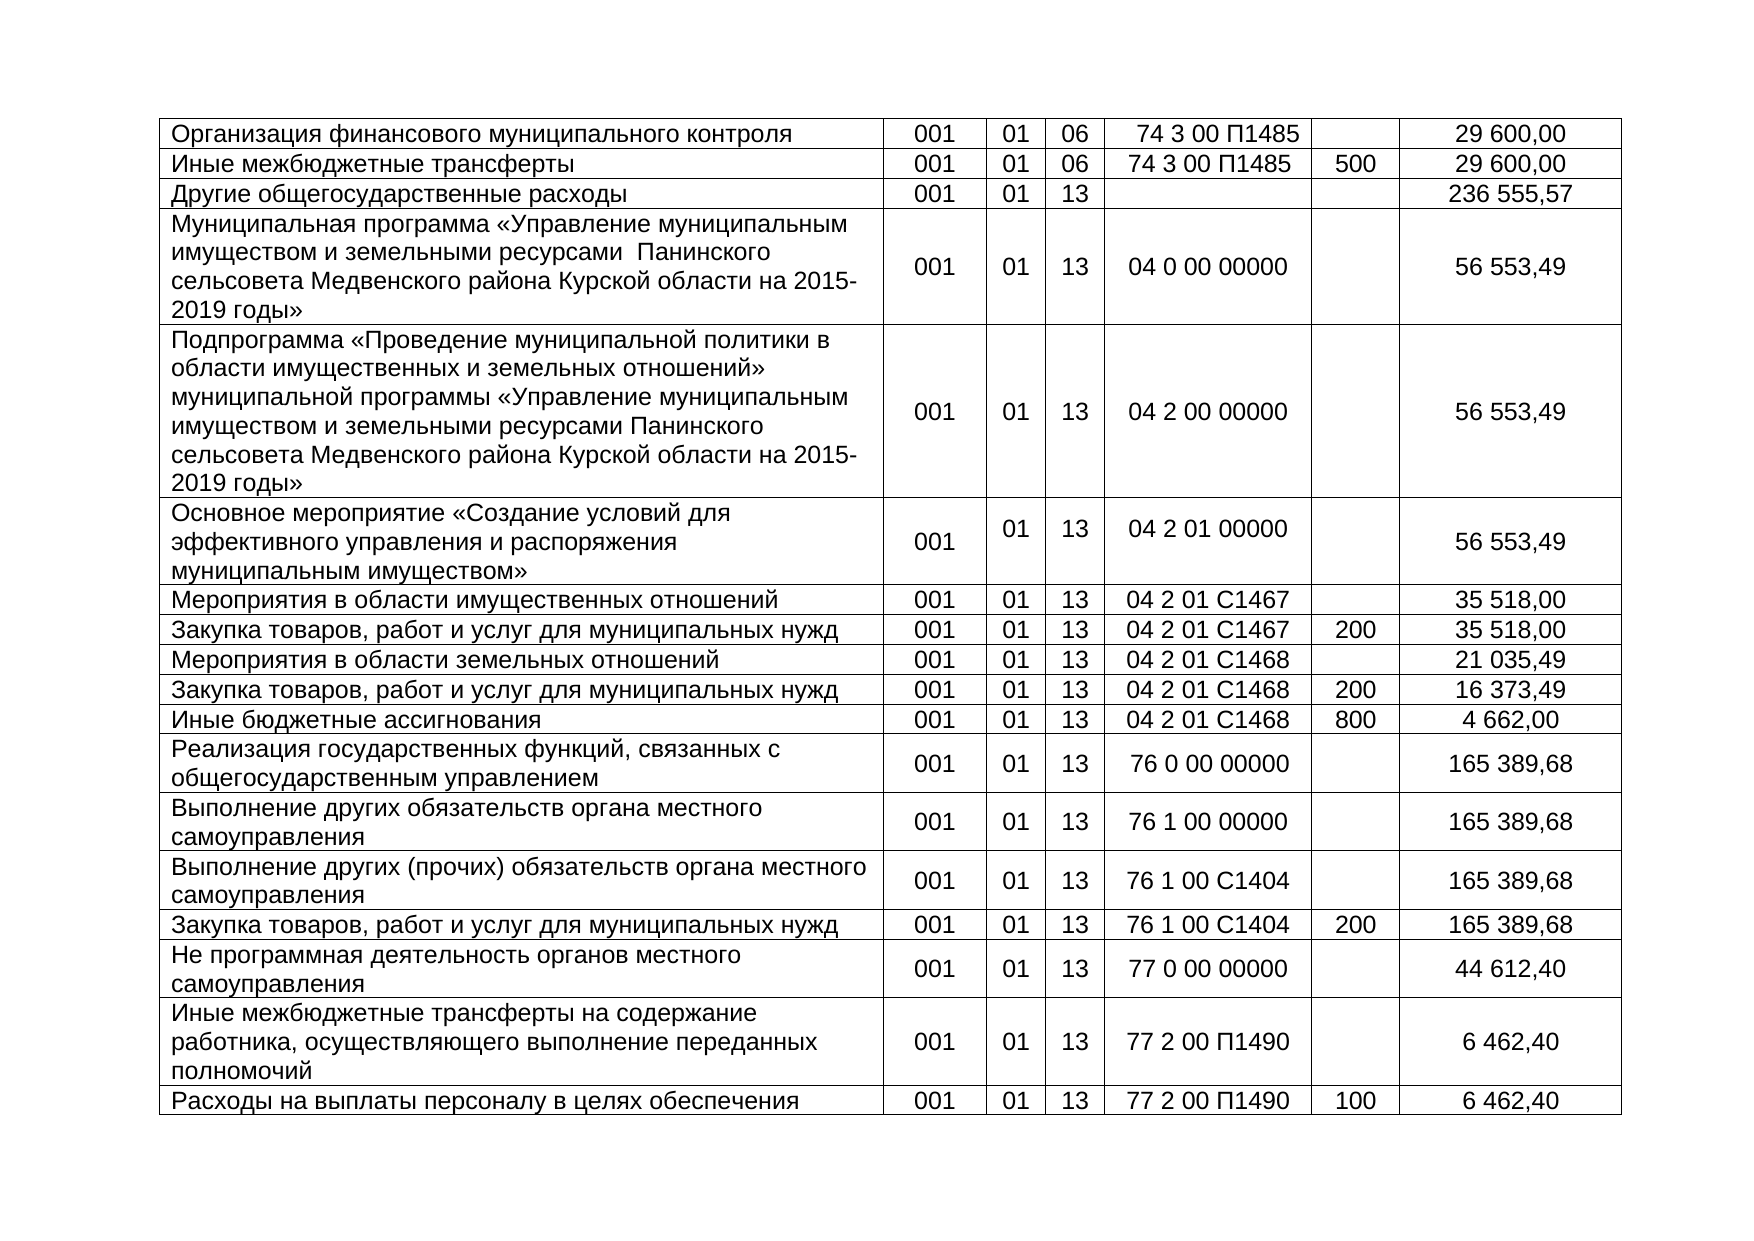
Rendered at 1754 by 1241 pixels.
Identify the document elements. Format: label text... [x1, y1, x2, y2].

table_cell 01 [987, 675, 1045, 703]
table_cell 01 [987, 615, 1045, 644]
table_cell [1312, 325, 1399, 497]
table_cell 13 [1046, 793, 1104, 850]
table_cell Организация финансового муниципального контроля [160, 119, 883, 148]
table_cell 001 [884, 325, 986, 497]
table_cell 001 [884, 119, 986, 148]
table_cell 01 [987, 498, 1045, 584]
table_cell Закупка товаров, работ и услуг для муниципальных нужд [160, 615, 883, 644]
table_cell 04 2 01 С1467 [1105, 585, 1311, 614]
table_cell [1312, 179, 1399, 207]
table_cell 29 600,00 [1400, 149, 1621, 178]
table_cell Другие общегосударственные расходы [160, 179, 883, 207]
table_cell 21 035,49 [1400, 645, 1621, 674]
table_cell 200 [1312, 615, 1399, 644]
table_cell 001 [884, 209, 986, 323]
table_cell 6 462,40 [1400, 1086, 1621, 1114]
table_cell 165 389,68 [1400, 851, 1621, 909]
table_cell 35 518,00 [1400, 615, 1621, 644]
table_cell [1312, 645, 1399, 674]
table_cell 04 2 01 С1468 [1105, 645, 1311, 674]
table_cell [1105, 179, 1311, 207]
table_cell Муниципальная программа «Управление муниципальным имуществом и земельными ресурсами Панинского сельсовета Медвенского района Курской области на 2015-2019 годы» [160, 209, 883, 323]
table_cell Подпрограмма «Проведение муниципальной политики в области имущественных и земельных отношений» муниципальной программы «Управление муниципальным имуществом и земельными ресурсами Панинского сельсовета Медвенского района Курской области на 2015-2019 годы» [160, 325, 883, 497]
table_cell [1312, 498, 1399, 584]
table_cell 01 [987, 209, 1045, 323]
table_cell 001 [884, 645, 986, 674]
table_cell 35 518,00 [1400, 585, 1621, 614]
table_cell 04 2 01 С1468 [1105, 675, 1311, 703]
table_cell 13 [1046, 734, 1104, 792]
table_cell 13 [1046, 998, 1104, 1084]
table_cell 06 [1046, 149, 1104, 178]
table_cell 76 1 00 00000 [1105, 793, 1311, 850]
table_cell Закупка товаров, работ и услуг для муниципальных нужд [160, 675, 883, 703]
table_cell 04 0 00 00000 [1105, 209, 1311, 323]
table_cell 16 373,49 [1400, 675, 1621, 703]
table_cell 165 389,68 [1400, 734, 1621, 792]
table_cell Выполнение других обязательств органа местного самоуправления [160, 793, 883, 850]
table_cell Иные межбюджетные трансферты на содержание работника, осуществляющего выполнение переданных полномочий [160, 998, 883, 1084]
table_cell 13 [1046, 325, 1104, 497]
table_cell 29 600,00 [1400, 119, 1621, 148]
table_cell 001 [884, 734, 986, 792]
table_cell Иные межбюджетные трансферты [160, 149, 883, 178]
table_cell 56 553,49 [1400, 209, 1621, 323]
table_cell 001 [884, 910, 986, 939]
table_cell 001 [884, 851, 986, 909]
table_cell 04 2 00 00000 [1105, 325, 1311, 497]
table_cell 13 [1046, 179, 1104, 207]
table_cell Мероприятия в области имущественных отношений [160, 585, 883, 614]
table_cell 13 [1046, 675, 1104, 703]
table_cell 01 [987, 705, 1045, 733]
table_cell [1312, 998, 1399, 1084]
table_cell [1312, 851, 1399, 909]
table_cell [160, 1086, 883, 1114]
table_cell 01 [987, 119, 1045, 148]
table_cell 001 [884, 793, 986, 850]
table_cell 56 553,49 [1400, 325, 1621, 497]
table_cell 01 [987, 998, 1045, 1084]
table_cell 13 [1046, 705, 1104, 733]
table_cell [1312, 940, 1399, 997]
table_cell 100 [1312, 1086, 1399, 1114]
table_cell Выполнение других (прочих) обязательств органа местного самоуправления [160, 851, 883, 909]
table_cell [1312, 209, 1399, 323]
table_cell 6 462,40 [1400, 998, 1621, 1084]
table_cell 01 [987, 734, 1045, 792]
table_cell 001 [884, 705, 986, 733]
table_cell 001 [884, 149, 986, 178]
table_cell 04 2 01 С1468 [1105, 705, 1311, 733]
table_cell 500 [1312, 149, 1399, 178]
table_cell 13 [1046, 615, 1104, 644]
table_cell 01 [987, 179, 1045, 207]
table_cell 56 553,49 [1400, 498, 1621, 584]
table_cell 001 [884, 675, 986, 703]
table_cell 13 [1046, 585, 1104, 614]
table_cell 13 [1046, 498, 1104, 584]
table_cell 06 [1046, 119, 1104, 148]
table_cell 01 [987, 793, 1045, 850]
table_cell 01 [987, 1086, 1045, 1114]
table_cell 13 [1046, 1086, 1104, 1114]
table_cell 01 [987, 910, 1045, 939]
table_cell Закупка товаров, работ и услуг для муниципальных нужд [160, 910, 883, 939]
table_cell [1312, 793, 1399, 850]
table_cell [1312, 585, 1399, 614]
table_cell 13 [1046, 910, 1104, 939]
table_cell 001 [884, 615, 986, 644]
table_cell 77 0 00 00000 [1105, 940, 1311, 997]
table_cell 001 [884, 498, 986, 584]
table_cell 01 [987, 645, 1045, 674]
table_cell 01 [987, 149, 1045, 178]
table_cell 165 389,68 [1400, 910, 1621, 939]
table_cell 001 [884, 998, 986, 1084]
table_cell 165 389,68 [1400, 793, 1621, 850]
table_cell 01 [987, 851, 1045, 909]
table_cell Реализация государственных функций, связанных с общегосударственным управлением [160, 734, 883, 792]
table_cell 13 [1046, 940, 1104, 997]
table_cell 04 2 01 С1467 [1105, 615, 1311, 644]
table_cell 44 612,40 [1400, 940, 1621, 997]
table_cell 04 2 01 00000 [1105, 498, 1311, 584]
table_cell Иные бюджетные ассигнования [160, 705, 883, 733]
table_cell 800 [1312, 705, 1399, 733]
table_cell 200 [1312, 675, 1399, 703]
table_cell 76 0 00 00000 [1105, 734, 1311, 792]
table_cell 76 1 00 С1404 [1105, 910, 1311, 939]
table_cell [1312, 734, 1399, 792]
table_cell 001 [884, 179, 986, 207]
table_cell 236 555,57 [1400, 179, 1621, 207]
table_cell 77 2 00 П1490 [1105, 998, 1311, 1084]
table_cell 01 [987, 325, 1045, 497]
table_cell 74 3 00 П1485 [1105, 149, 1311, 178]
table_cell Мероприятия в области земельных отношений [160, 645, 883, 674]
table_cell [1312, 119, 1399, 148]
table_cell 4 662,00 [1400, 705, 1621, 733]
table_cell 76 1 00 С1404 [1105, 851, 1311, 909]
table_cell 77 2 00 П1490 [1105, 1086, 1311, 1114]
table_cell 200 [1312, 910, 1399, 939]
table_cell 01 [987, 940, 1045, 997]
table_cell 001 [884, 585, 986, 614]
table_cell 13 [1046, 645, 1104, 674]
table_cell Основное мероприятие «Создание условий для эффективного управления и распоряжения муниципальным имуществом» [160, 498, 883, 584]
table_cell 01 [987, 585, 1045, 614]
table_cell 13 [1046, 209, 1104, 323]
table_cell 001 [884, 940, 986, 997]
table_cell Не программная деятельность органов местного самоуправления [160, 940, 883, 997]
table_cell 74 3 00 П1485 [1105, 119, 1311, 148]
table_cell 13 [1046, 851, 1104, 909]
table_cell 001 [884, 1086, 986, 1114]
